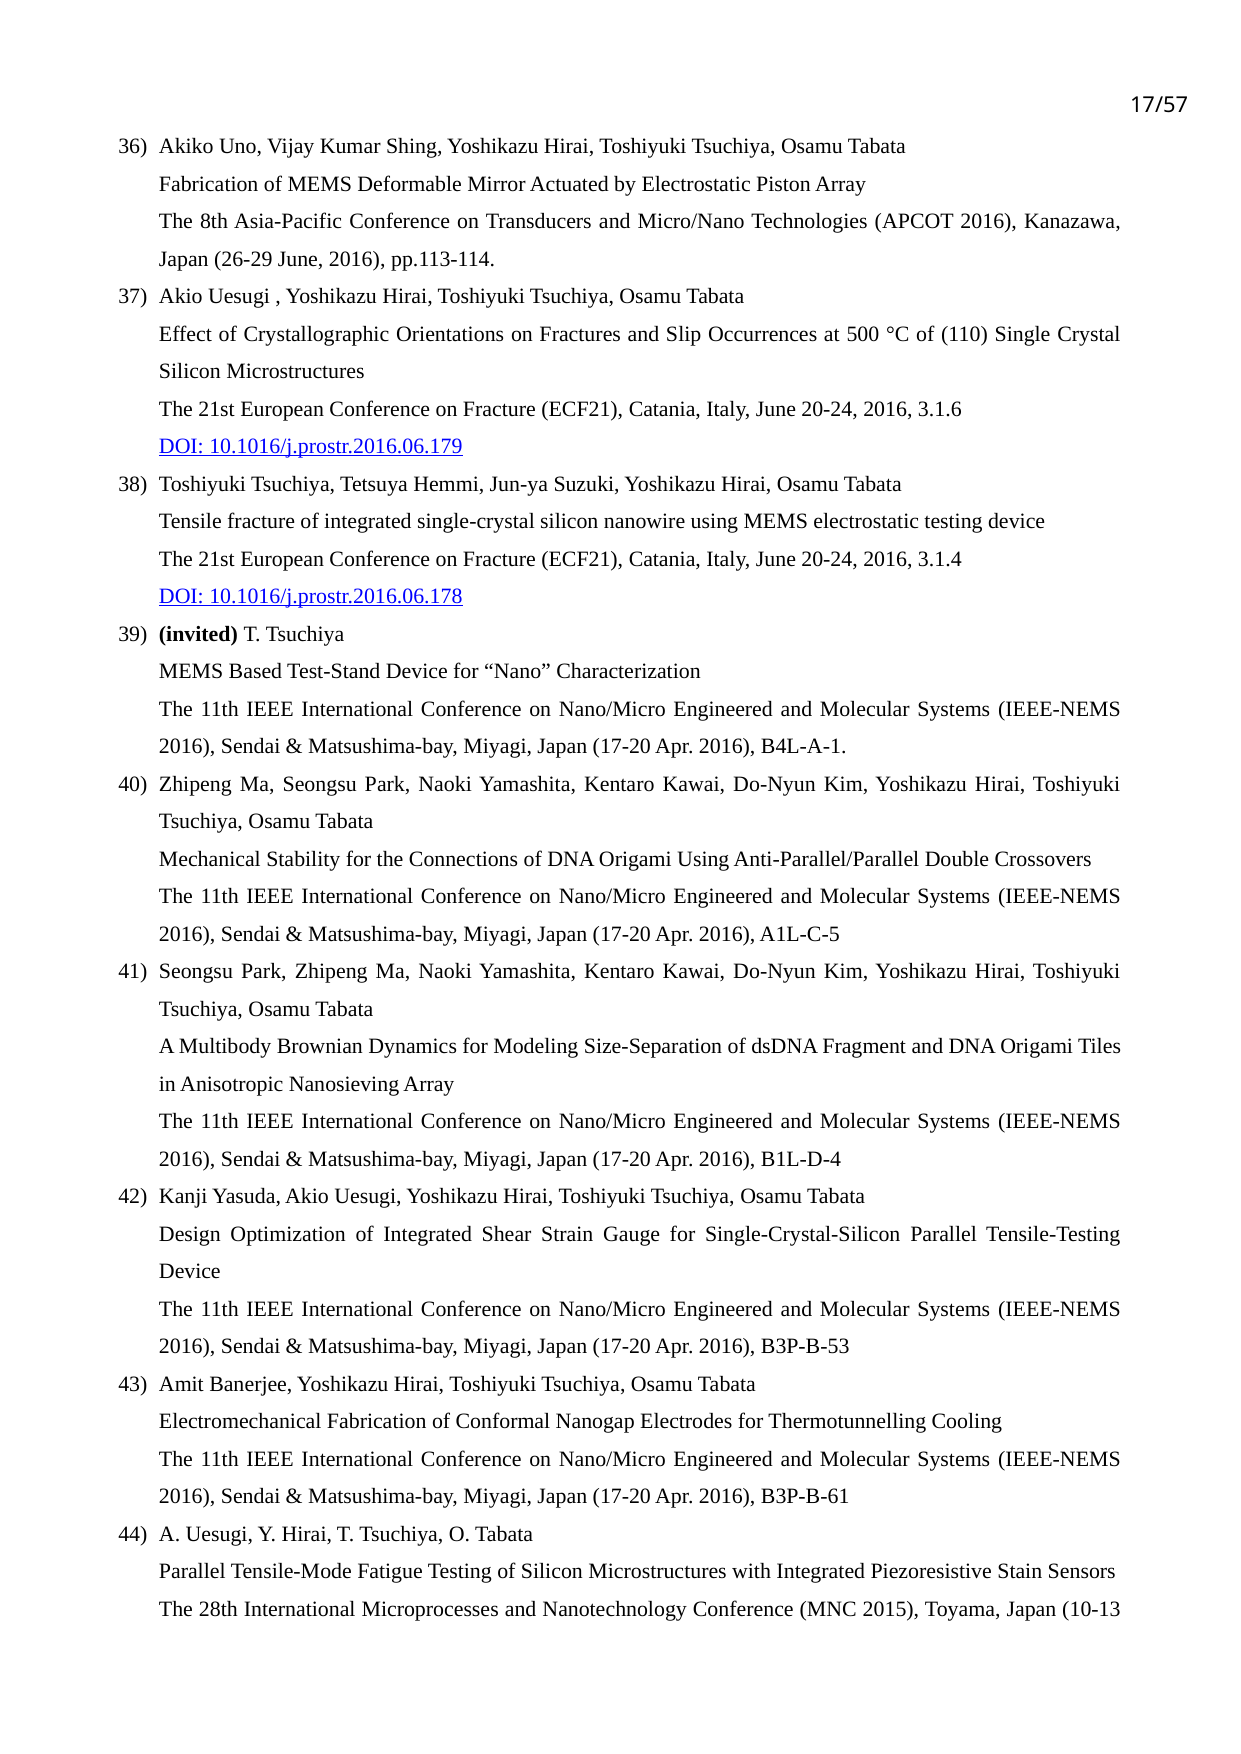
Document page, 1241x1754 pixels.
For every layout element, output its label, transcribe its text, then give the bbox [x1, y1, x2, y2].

list Akiko Uno, Vijay Kumar Shing, Yoshikazu Hirai, Toshiyuki Tsuchiya, Osamu Tabata Fabrication of MEMS Deformable Mirror Actuated by Electrostatic Piston Array The 8th Asia-Pacific Conference on Transducers and Micro/Nano Technologies (APCOT 2016), Kanazawa, Japan (26-29 June, 2016), pp.113-114. [118, 127, 1122, 277]
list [118, 1514, 1122, 1627]
list (invited) T. Tsuchiya MEMS Based Test-Stand Device for “Nano” Characterization The 11th IEEE International Conference on Nano/Micro Engineered and Molecular Systems (IEEE-NEMS 2016), Sendai & Matsushima-bay, Miyagi, Japan (17-20 Apr. 2016), B4L-A-1. [118, 614, 1122, 764]
list Amit Banerjee, Yoshikazu Hirai, Toshiyuki Tsuchiya, Osamu Tabata Electromechanical Fabrication of Conformal Nanogap Electrodes for Thermotunnelling Cooling The 11th IEEE International Conference on Nano/Micro Engineered and Molecular Systems (IEEE-NEMS 2016), Sendai & Matsushima-bay, Miyagi, Japan (17-20 Apr. 2016), B3P-B-61 [118, 1364, 1122, 1514]
list Toshiyuki Tsuchiya, Tetsuya Hemmi, Jun-ya Suzuki, Yoshikazu Hirai, Osamu Tabata Tensile fracture of integrated single-crystal silicon nanowire using MEMS electrostatic testing device The 21st European Conference on Fracture (ECF21), Catania, Italy, June 20-24, 2016, 3.1.4 DOI: 10.1016/j.prostr.2016.06.178 [118, 464, 1122, 614]
list Seongsu Park, Zhipeng Ma, Naoki Yamashita, Kentaro Kawai, Do-Nyun Kim, Yoshikazu Hirai, Toshiyuki Tsuchiya, Osamu Tabata A Multibody Brownian Dynamics for Modeling Size-Separation of dsDNA Fragment and DNA Origami Tiles in Anisotropic Nanosieving Array The 11th IEEE International Conference on Nano/Micro Engineered and Molecular Systems (IEEE-NEMS 2016), Sendai & Matsushima-bay, Miyagi, Japan (17-20 Apr. 2016), B1L-D-4 [118, 952, 1122, 1177]
list Zhipeng Ma, Seongsu Park, Naoki Yamashita, Kentaro Kawai, Do-Nyun Kim, Yoshikazu Hirai, Toshiyuki Tsuchiya, Osamu Tabata Mechanical Stability for the Connections of DNA Origami Using Anti-Parallel/Parallel Double Crossovers The 11th IEEE International Conference on Nano/Micro Engineered and Molecular Systems (IEEE-NEMS 2016), Sendai & Matsushima-bay, Miyagi, Japan (17-20 Apr. 2016), A1L-C-5 [118, 764, 1122, 952]
list Kanji Yasuda, Akio Uesugi, Yoshikazu Hirai, Toshiyuki Tsuchiya, Osamu Tabata Design Optimization of Integrated Shear Strain Gauge for Single-Crystal-Silicon Parallel Tensile-Testing Device The 11th IEEE International Conference on Nano/Micro Engineered and Molecular Systems (IEEE-NEMS 2016), Sendai & Matsushima-bay, Miyagi, Japan (17-20 Apr. 2016), B3P-B-53 [118, 1177, 1122, 1364]
list Akio Uesugi , Yoshikazu Hirai, Toshiyuki Tsuchiya, Osamu Tabata Effect of Crystallographic Orientations on Fractures and Slip Occurrences at 500 °C of (110) Single Crystal Silicon Microstructures The 21st European Conference on Fracture (ECF21), Catania, Italy, June 20-24, 2016, 3.1.6 DOI: 10.1016/j.prostr.2016.06.179 [118, 277, 1122, 464]
